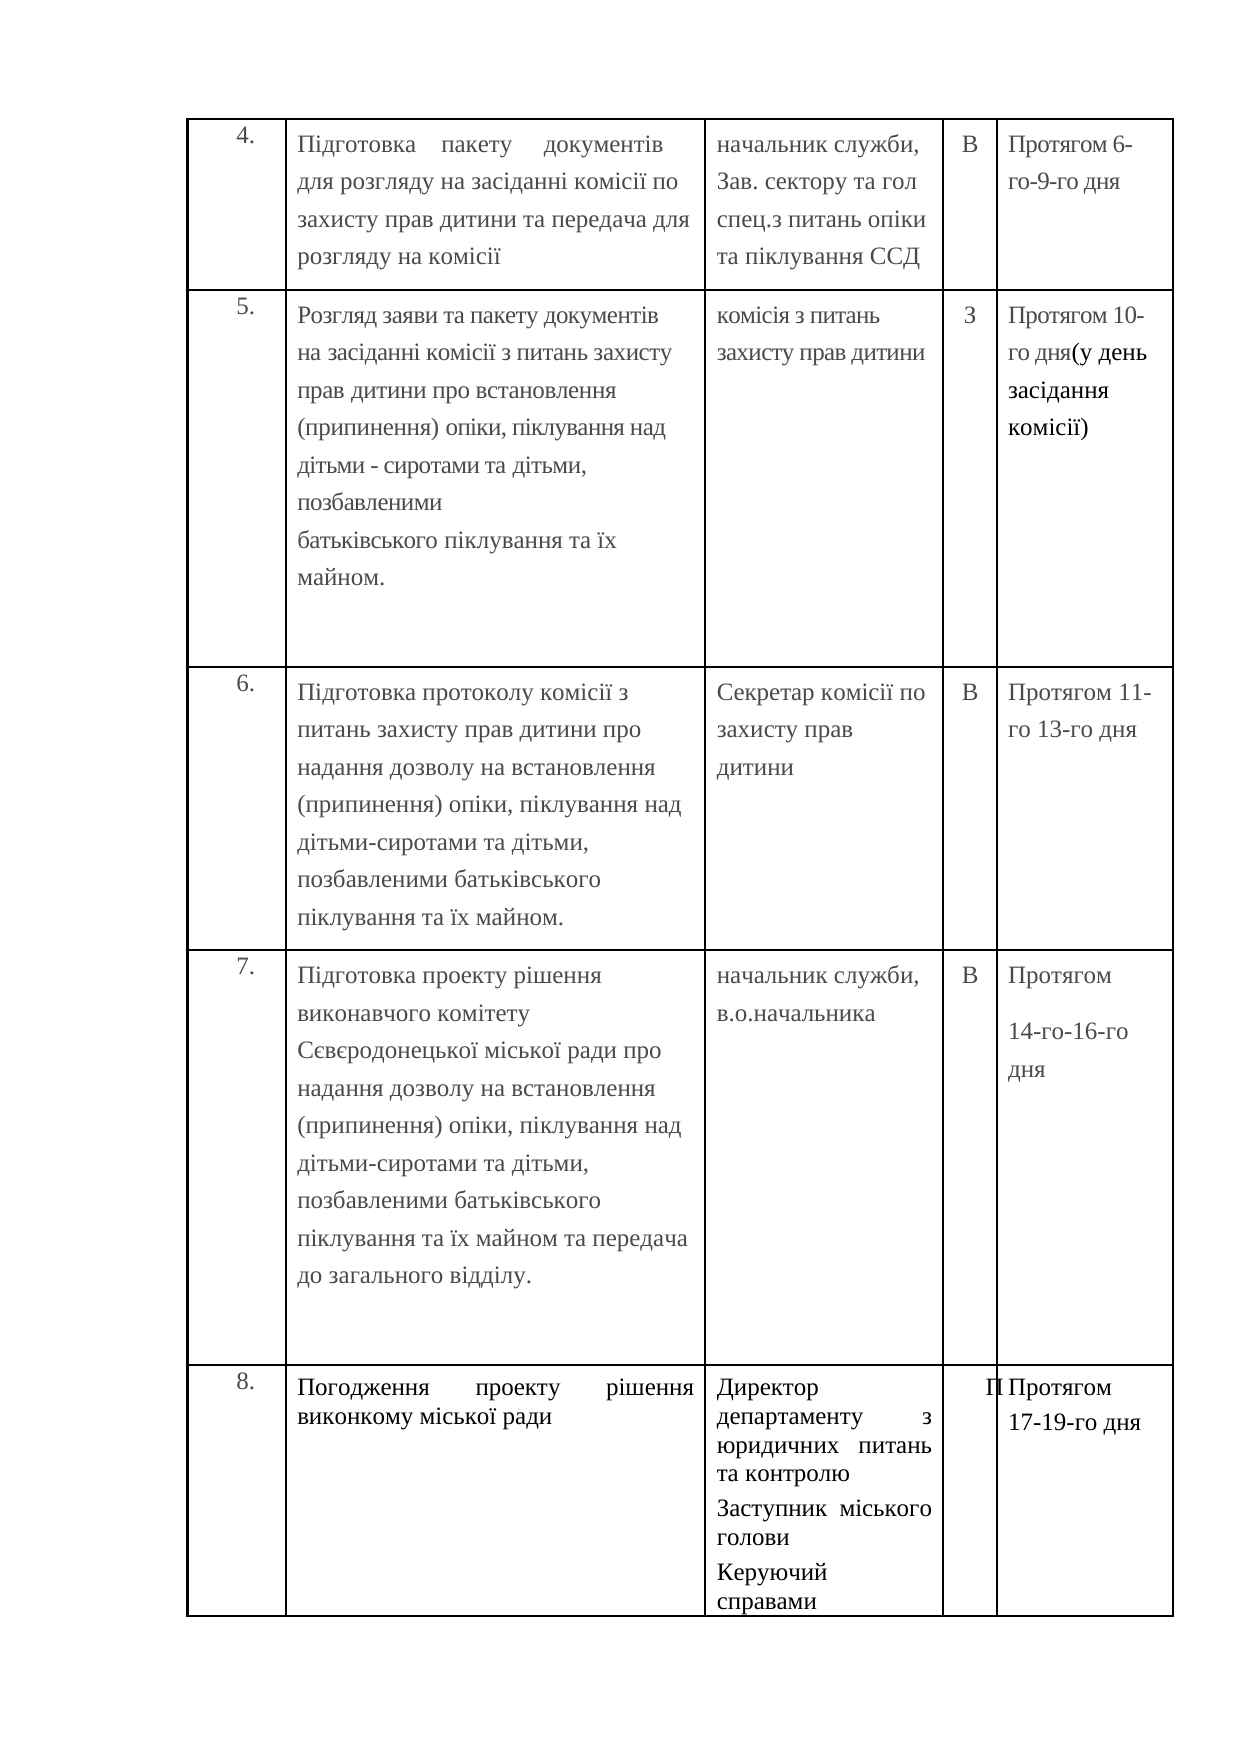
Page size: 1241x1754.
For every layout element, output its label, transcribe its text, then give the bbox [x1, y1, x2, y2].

table_cell Підготовка протоколу комісії з питань захисту прав дитини про надання дозволу на встановлення (припинення) опіки, піклування над дітьми-сиротами та дітьми, позбавленими батьківського піклування та їх майном. [287, 668, 704, 949]
table_cell 5. [189, 291, 285, 666]
table_cell 8. [189, 1366, 285, 1615]
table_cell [706, 1366, 942, 1615]
table_cell Протягом 10-го дня(у день засідання комісії) [998, 291, 1172, 666]
table_cell 6. [189, 668, 285, 949]
table_cell З [944, 291, 996, 666]
table_cell комісія з питань захисту прав дитини [706, 291, 942, 666]
table_cell начальник служби, в.о.начальника [706, 951, 942, 1364]
table_cell Секретар комісії по захисту прав дитини [706, 668, 942, 949]
table_cell П [944, 1366, 996, 1615]
table_cell Підготовка пакету документів для розгляду на засіданні комісії по захисту прав дитини та передача для розгляду на комісії [287, 120, 704, 289]
table_cell начальник служби, Зав. сектору та гол спец.з питань опіки та піклування ССД [706, 120, 942, 289]
table_cell 7. [189, 951, 285, 1364]
table_cell 4. [189, 120, 285, 289]
table_cell Протягом 11-го 13-го дня [998, 668, 1172, 949]
table_cell В [944, 668, 996, 949]
table_cell Протягом 14-го-16-го дня [998, 951, 1172, 1364]
table_cell Протягом 6-го-9-го дня [998, 120, 1172, 289]
table_cell Розгляд заяви та пакету документів на засіданні комісії з питань захисту прав дитини про встановлення (припинення) опіки, піклування над дітьми - сиротами та дітьми, позбавленими батьківського піклування та їх майном. [287, 291, 704, 666]
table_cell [287, 1366, 704, 1615]
table_cell Підготовка проекту рішення виконавчого комітету Сєвєродонецької міської ради про надання дозволу на встановлення (припинення) опіки, піклування над дітьми-сиротами та дітьми, позбавленими батьківського піклування та їх майном та передача до загального відділу. [287, 951, 704, 1364]
table_cell В [944, 951, 996, 1364]
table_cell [998, 1366, 1172, 1615]
table_cell В [944, 120, 996, 289]
